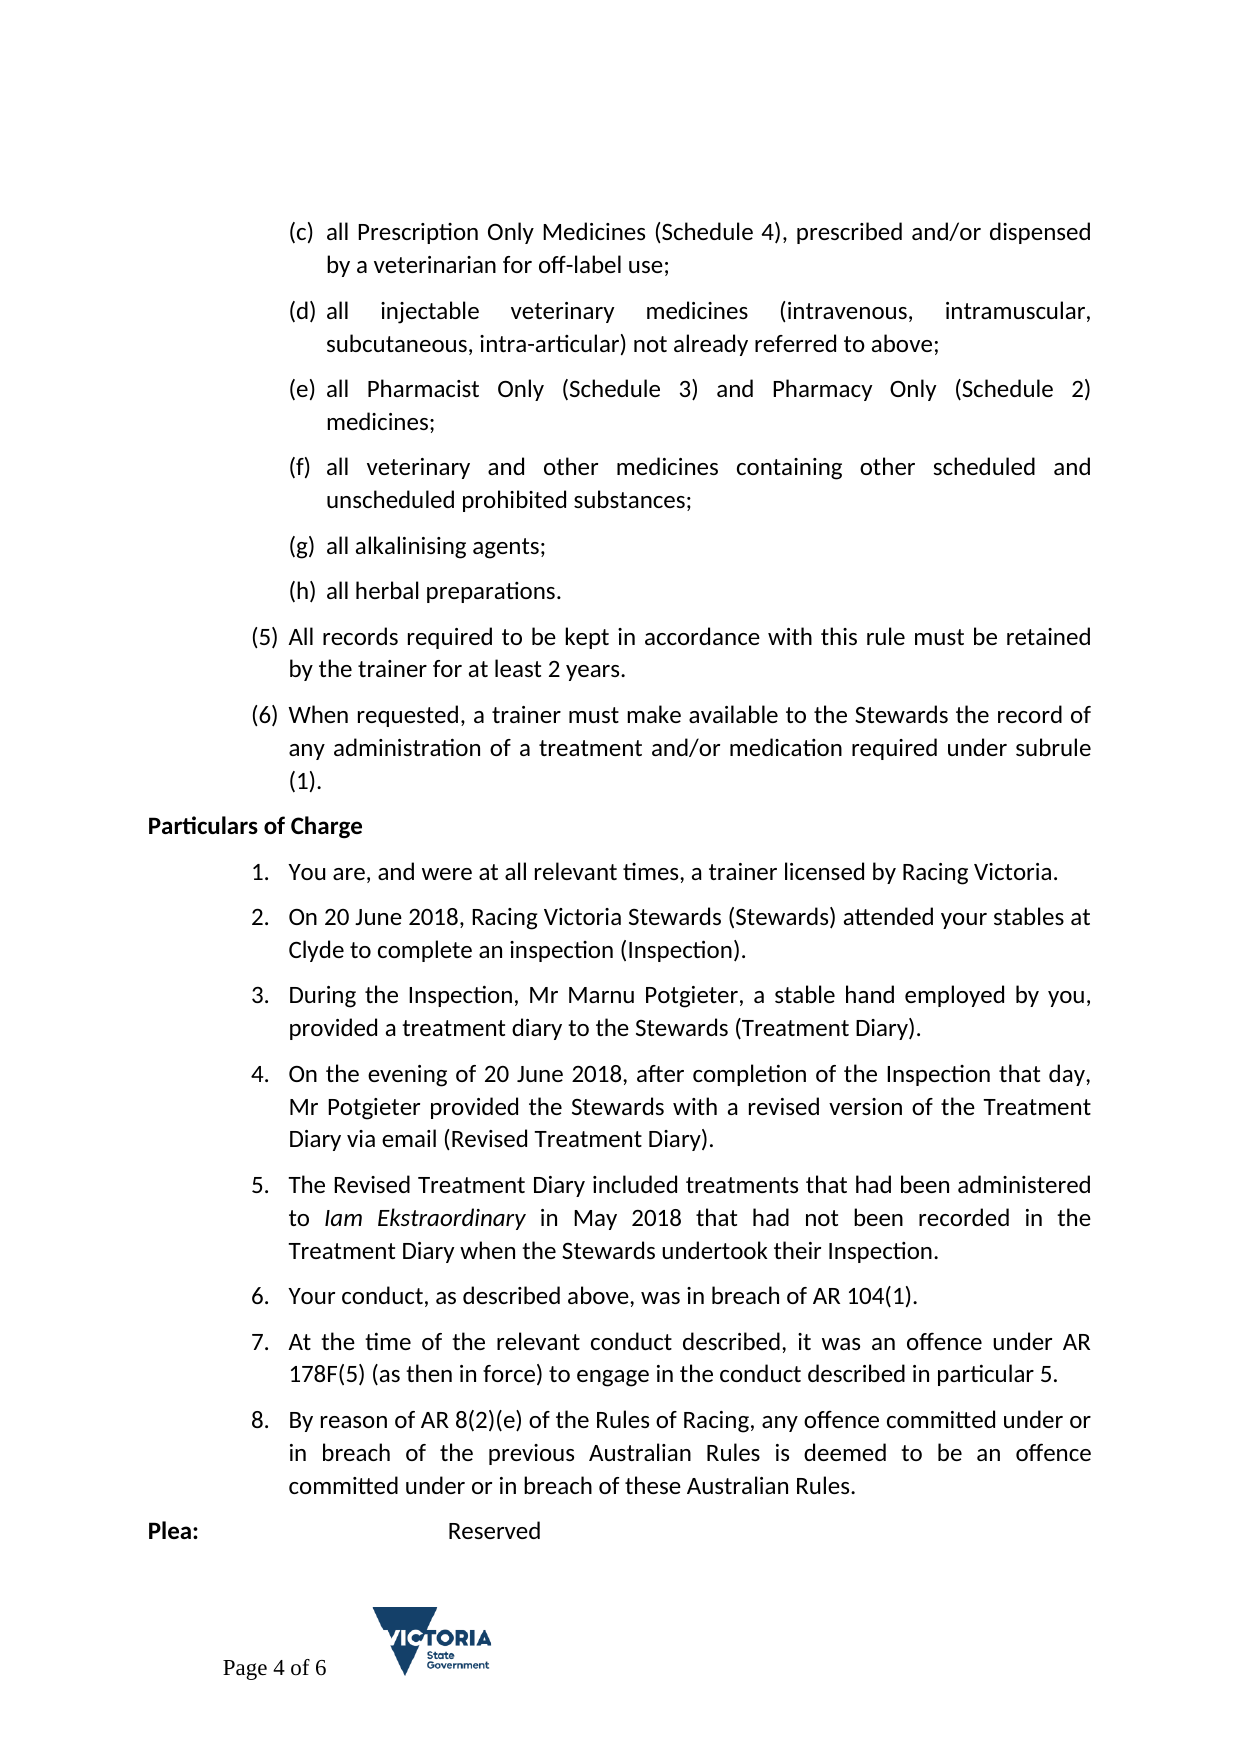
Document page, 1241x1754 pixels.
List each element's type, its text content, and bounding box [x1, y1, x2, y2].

picture [372, 1607, 492, 1676]
list all Prescription Only Medicines (Schedule 4), prescribed and/or dispensed by a veterinarian for off-label use; [288, 217, 1093, 280]
text Plea: Reserved [148, 1515, 1093, 1546]
list Your conduct, as described above, was in breach of AR 104(1). [251, 1280, 1093, 1311]
list During the Inspection, Mr Marnu Potgieter, a stable hand employed by you, provided a treatment diary to the Stewards (Treatment Diary). [251, 979, 1093, 1043]
list When requested, a trainer must make available to the Stewards the record of any administration of a treatment and/or medication required under subrule (1). [251, 699, 1093, 795]
list all veterinary and other medicines containing other scheduled and unscheduled prohibited substances; [288, 452, 1093, 515]
list On the evening of 20 June 2018, after completion of the Inspection that day, Mr Potgieter provided the Stewards with a revised version of the Treatment Diary via email (Revised Treatment Diary). [251, 1058, 1093, 1154]
list At the time of the relevant conduct described, it was an offence under AR 178F(5) (as then in force) to engage in the conduct described in particular 5. [251, 1326, 1093, 1389]
text Particulars of Charge [148, 810, 1093, 841]
list By reason of AR 8(2)(e) of the Rules of Racing, any offence committed under or in breach of the previous Australian Rules is deemed to be an offence committed under or in breach of these Australian Rules. [251, 1404, 1093, 1500]
list On 20 June 2018, Racing Victoria Stewards (Stewards) attended your stables at Clyde to complete an inspection (Inspection). [251, 901, 1093, 964]
list all injectable veterinary medicines (intravenous, intramuscular, subcutaneous, intra-articular) not already referred to above; [288, 295, 1093, 358]
list all herbal preparations. [288, 575, 1093, 606]
list The Revised Treatment Diary included treatments that had been administered to Iam Ekstraordinary in May 2018 that had not been recorded in the Treatment Diary when the Stewards undertook their Inspection. [251, 1169, 1093, 1265]
list all alkalinising agents; [288, 530, 1093, 560]
list all Pharmacist Only (Schedule 3) and Pharmacy Only (Schedule 2) medicines; [288, 373, 1093, 437]
list All records required to be kept in accordance with this rule must be retained by the trainer for at least 2 years. [251, 621, 1093, 684]
list You are, and were at all relevant times, a trainer licensed by Racing Victoria. [251, 856, 1093, 886]
